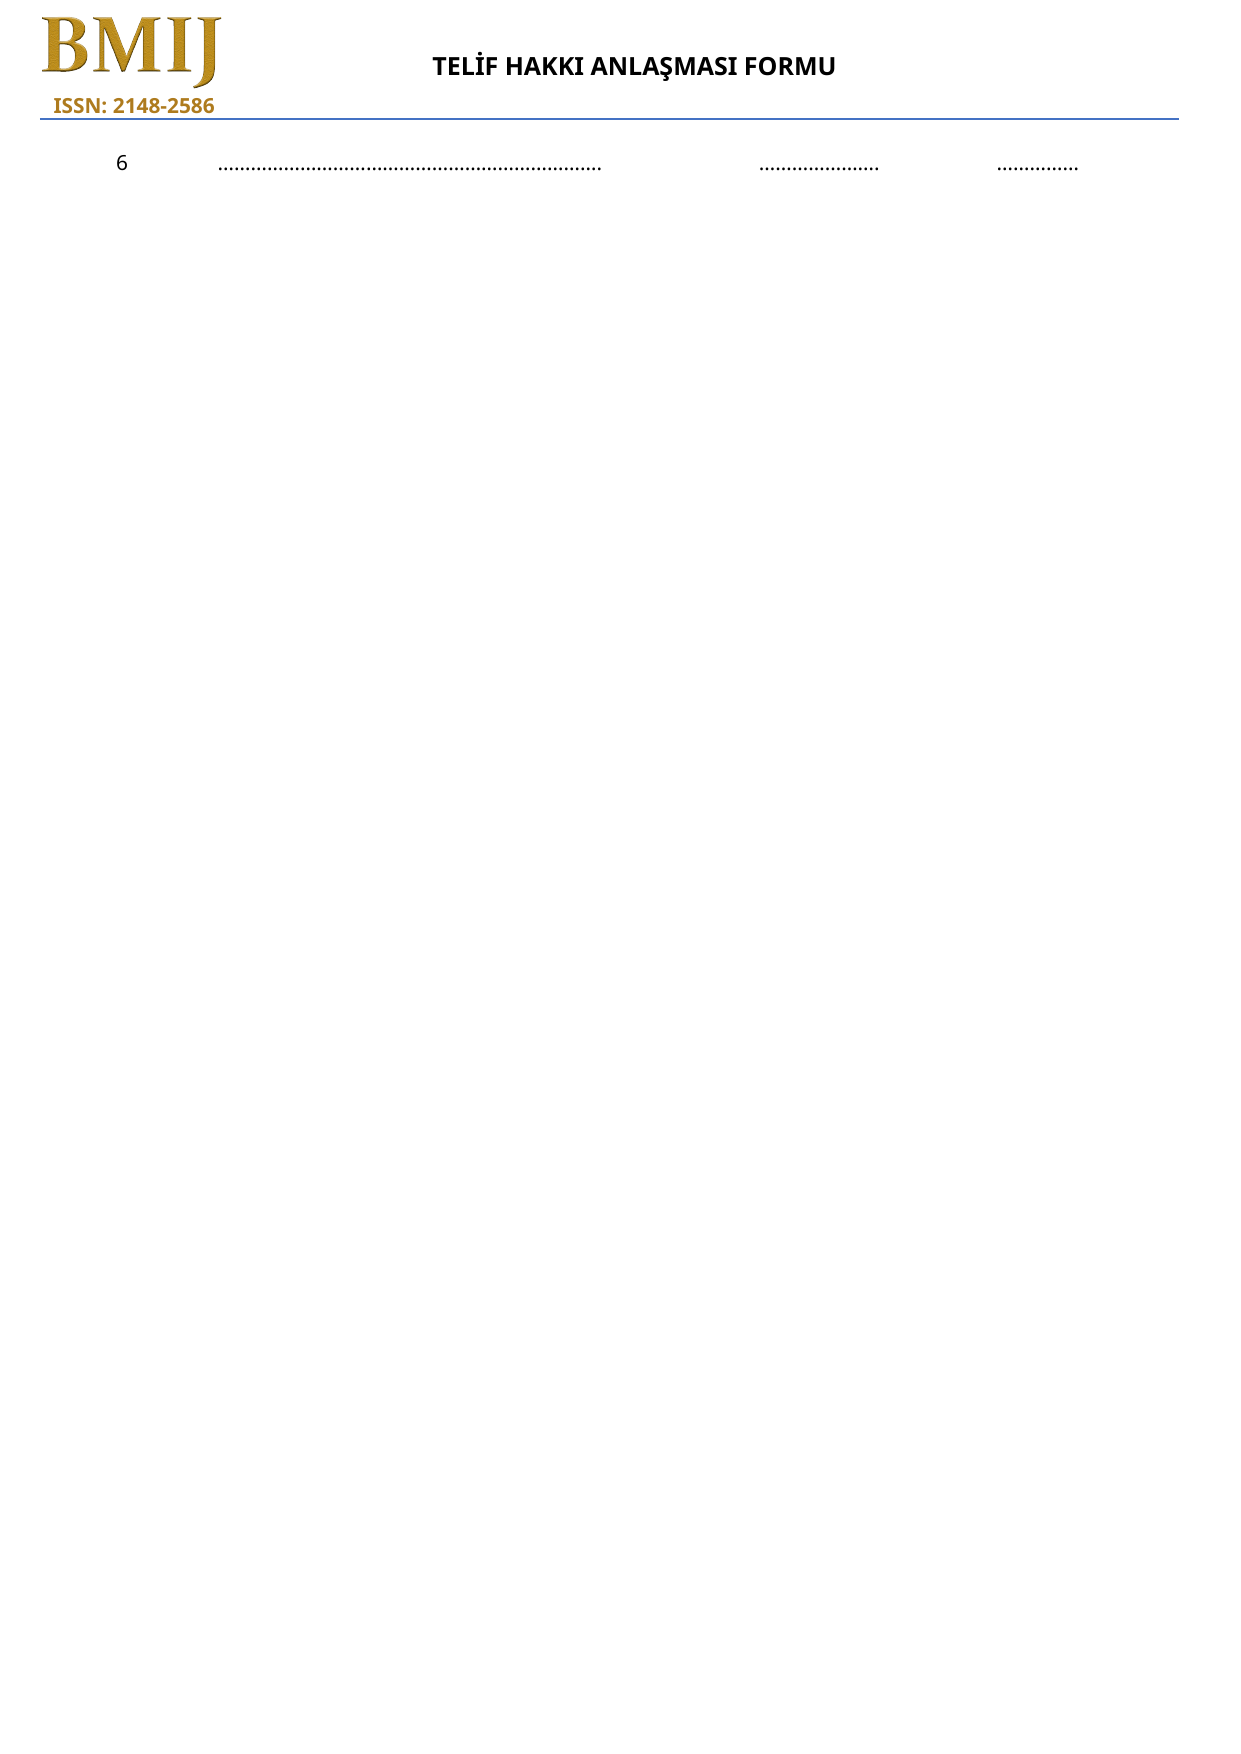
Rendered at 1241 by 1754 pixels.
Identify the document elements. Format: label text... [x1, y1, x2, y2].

table_cell …………… [930, 148, 1107, 214]
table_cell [150, 148, 664, 214]
table_cell …………………. [664, 148, 930, 214]
table_cell 6 [88, 148, 150, 214]
picture [40, 14, 223, 92]
